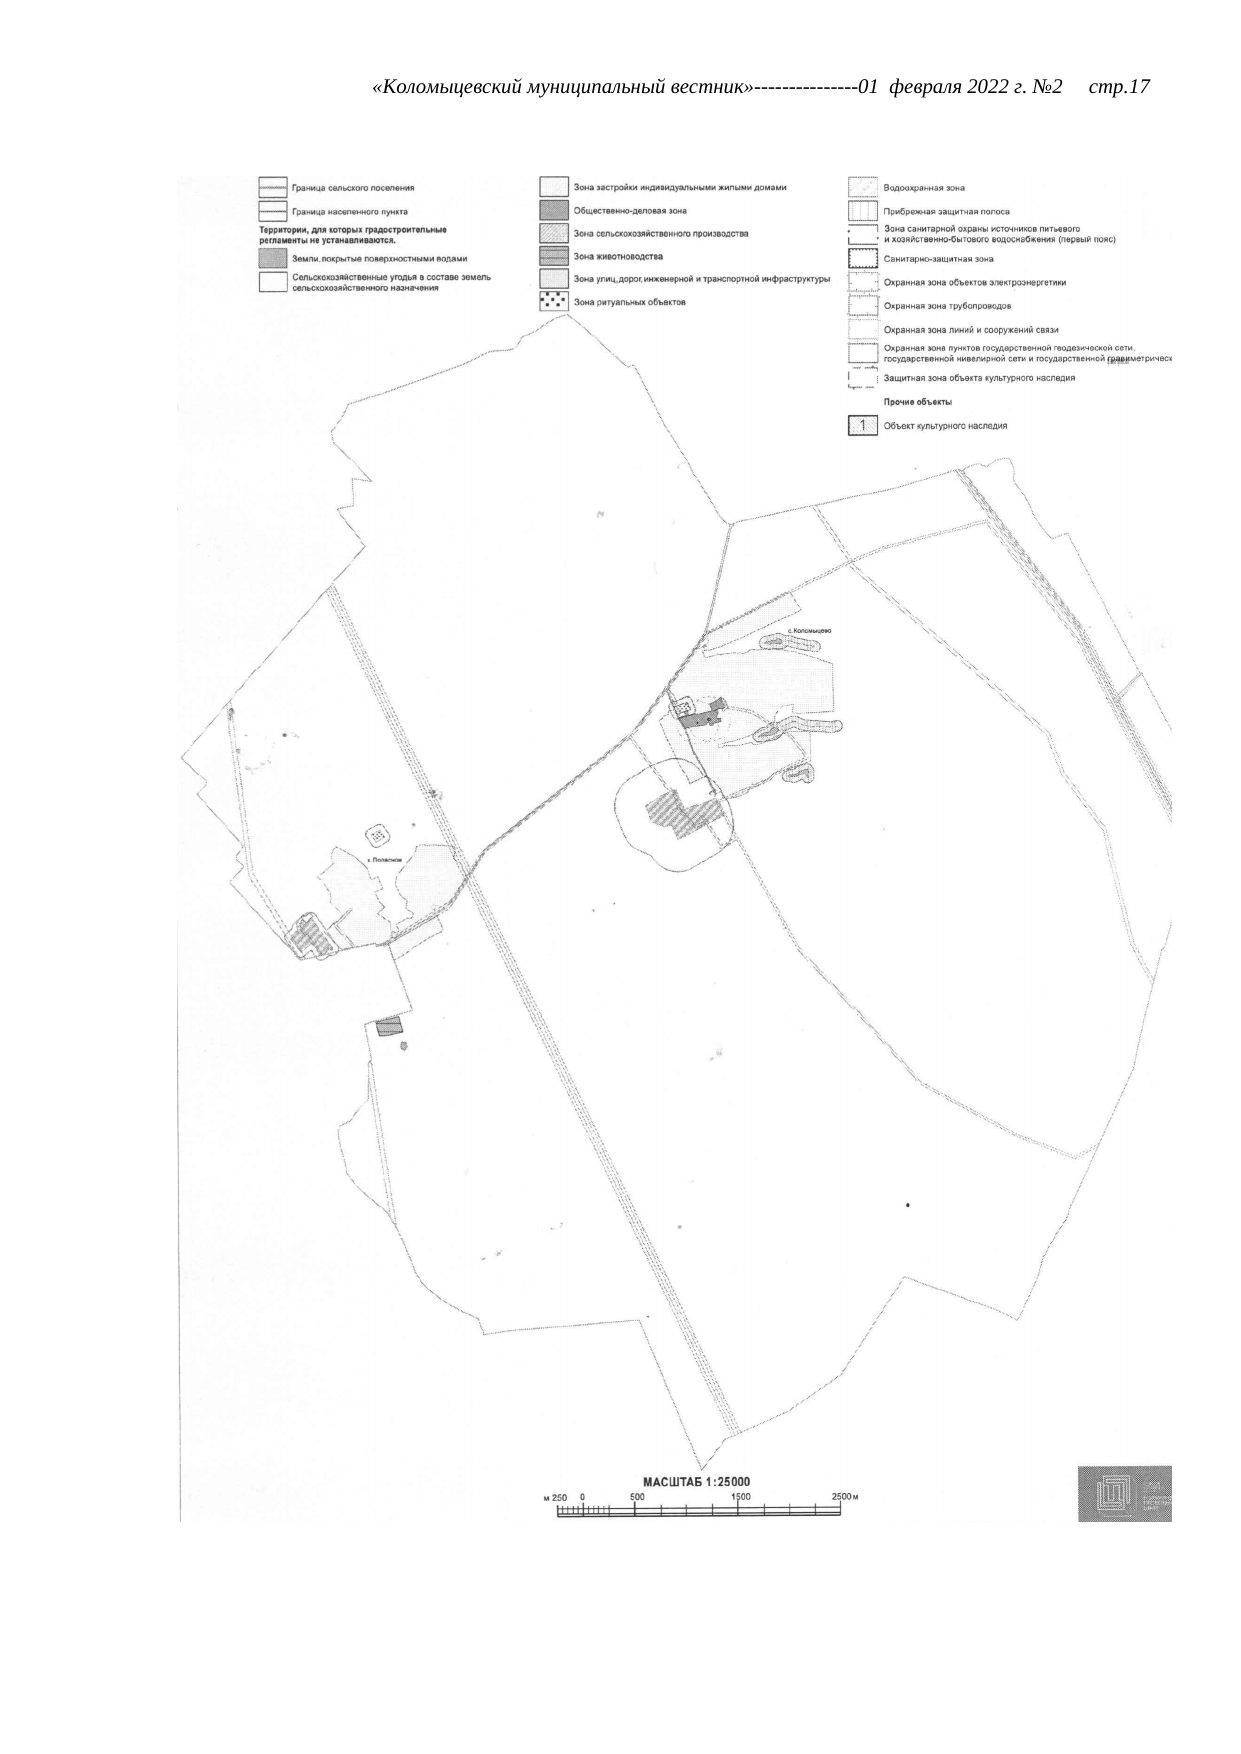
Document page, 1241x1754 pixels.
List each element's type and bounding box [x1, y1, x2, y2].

picture [177, 176, 1172, 1522]
